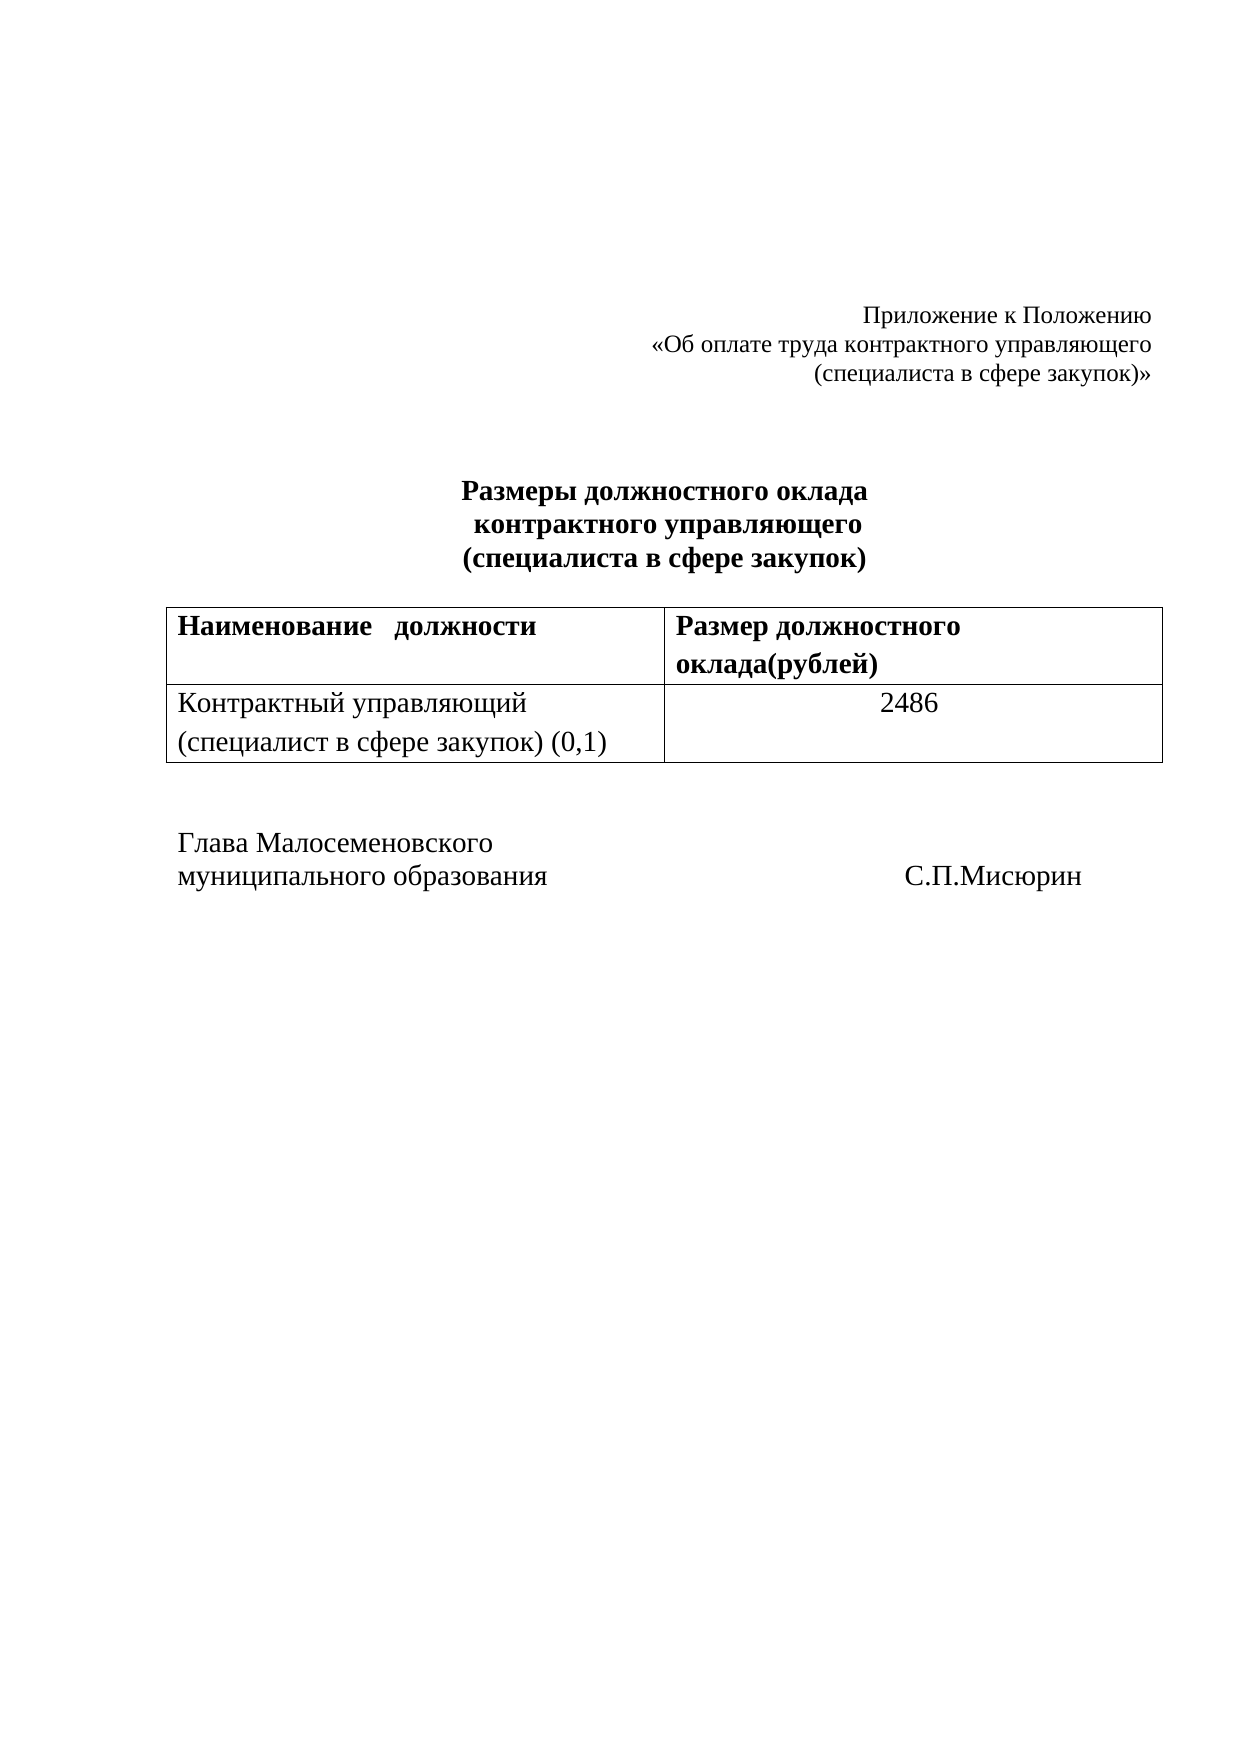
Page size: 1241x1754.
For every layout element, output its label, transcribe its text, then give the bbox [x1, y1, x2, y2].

table_cell 2486 [665, 685, 1162, 762]
table_header Размер должностного оклада(рублей) [665, 608, 1162, 684]
table_header Наименование должности [167, 608, 664, 684]
text (специалиста в сфере закупок) [177, 540, 1152, 573]
text Размеры должностного оклада [177, 473, 1152, 506]
table_cell Контрактный управляющий (специалист в сфере закупок) (0,1) [167, 685, 664, 762]
text «Об оплате труда контрактного управляющего [177, 329, 1152, 358]
text Глава Малосеменовского [177, 825, 1152, 858]
text (специалиста в сфере закупок)» [177, 358, 1152, 386]
text муниципального образования С.П.Мисюрин [177, 858, 1152, 892]
text контрактного управляющего [177, 506, 1152, 540]
text Приложение к Положению [177, 300, 1152, 329]
